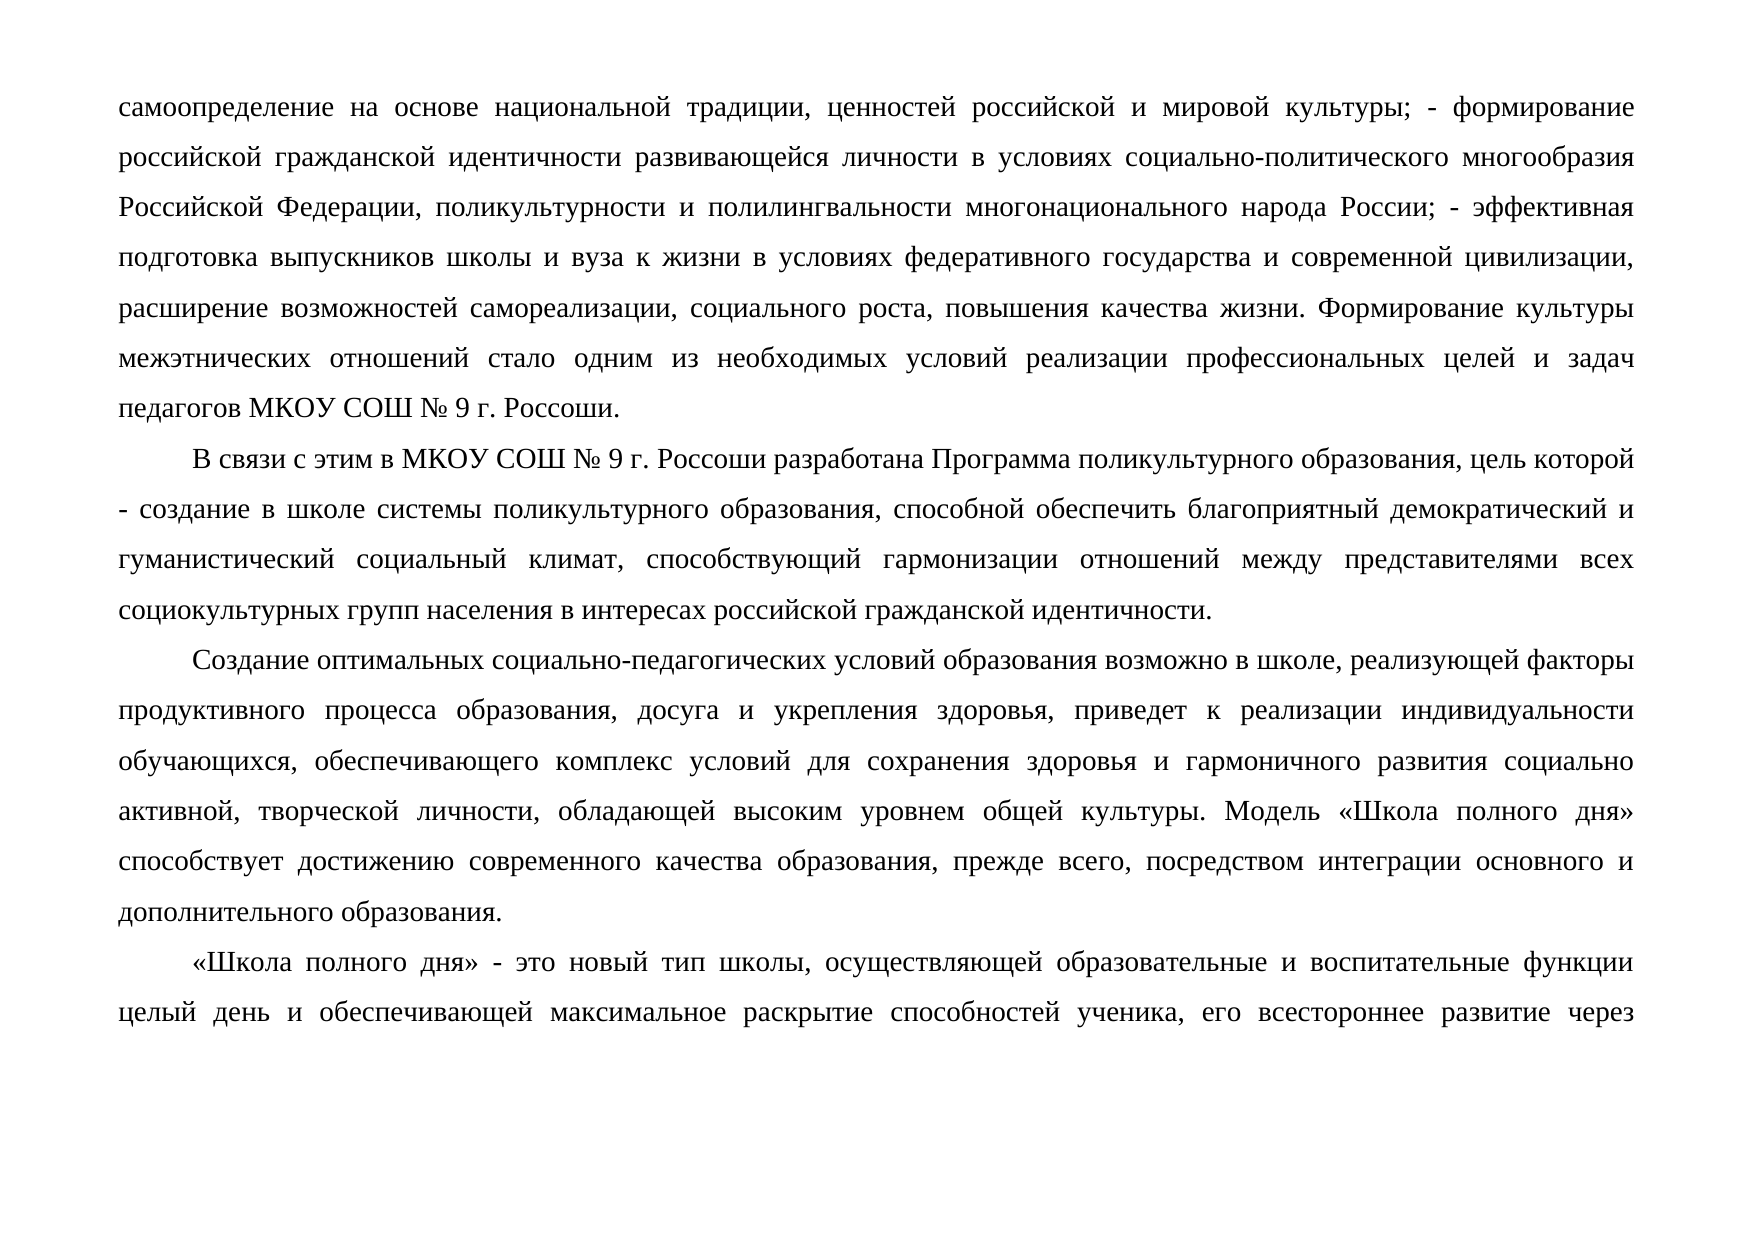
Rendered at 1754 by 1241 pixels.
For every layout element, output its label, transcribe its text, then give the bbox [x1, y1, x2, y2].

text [118, 944, 1636, 1028]
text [118, 89, 1636, 424]
text В связи с этим в МКОУ СОШ № 9 г. Россоши разработана Программа поликультурного образования, цель которой - создание в школе системы поликультурного образования, способной обеспечить благоприятный демократический и гуманистический социальный климат, способствующий гармонизации отношений между представителями всех социокультурных групп населения в интересах российской гражданской идентичности. [118, 441, 1636, 625]
text Создание оптимальных социально-педагогических условий образования возможно в школе, реализующей факторы продуктивного процесса образования, досуга и укрепления здоровья, приведет к реализации индивидуальности обучающихся, обеспечивающего комплекс условий для сохранения здоровья и гармоничного развития социально активной, творческой личности, обладающей высоким уровнем общей культуры. Модель «Школа полного дня» способствует достижению современного качества образования, прежде всего, посредством интеграции основного и дополнительного образования. [118, 642, 1636, 927]
